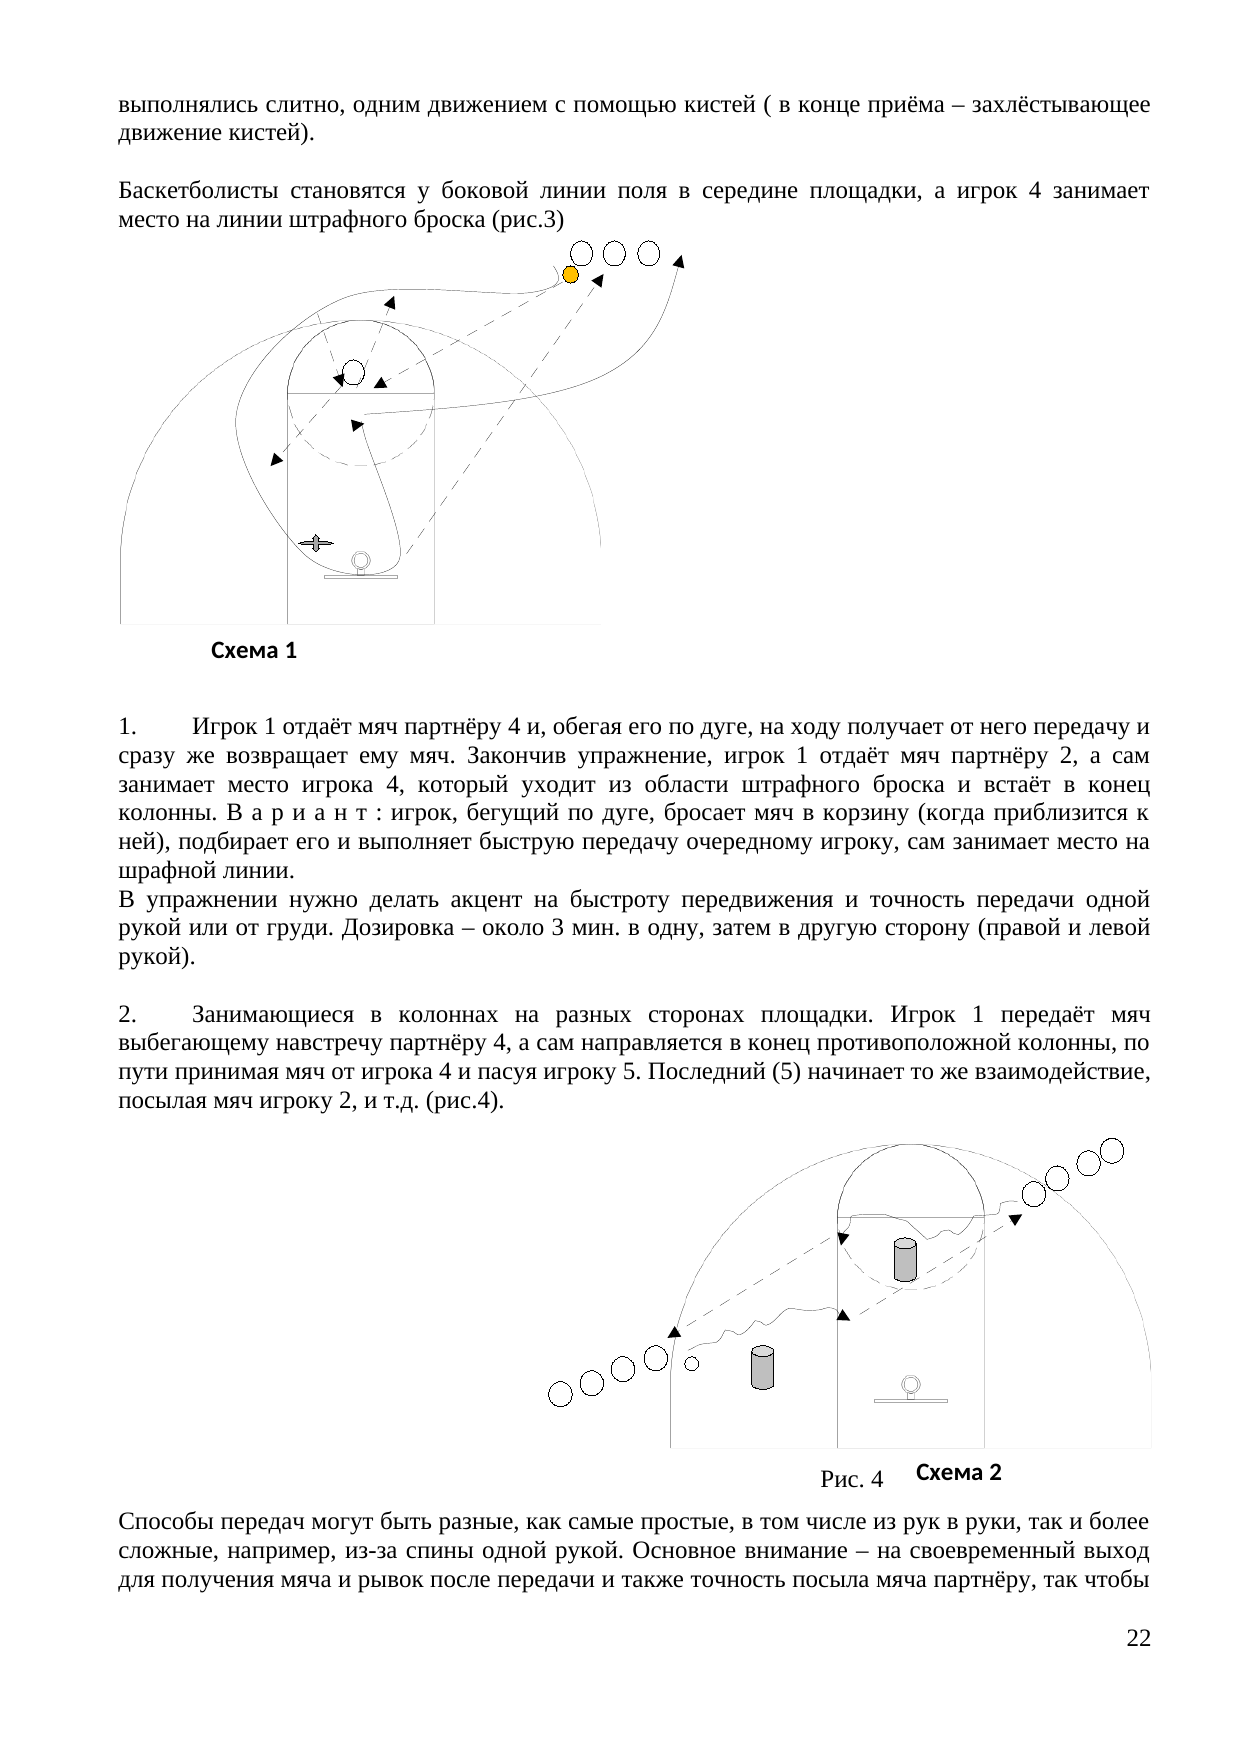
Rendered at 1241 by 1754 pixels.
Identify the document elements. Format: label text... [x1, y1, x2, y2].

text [118, 1506, 1152, 1592]
list Занимающиеся в колоннах на разных сторонах площадки. Игрок 1 передаёт мяч выбегающему навстречу партнёру 4, а сам направляется в конец противоположной колонны, по пути принимая мяч от игрока 4 и пасуя игроку 5. Последний (5) начинает то же взаимодействие, посылая мяч игроку 2, и т.д. (рис.4). [118, 999, 1152, 1114]
text Баскетболисты становятся у боковой линии поля в середине площадки, а игрок 4 занимает место на линии штрафного броска (рис.3) [118, 175, 1152, 232]
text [118, 89, 1152, 146]
text В упражнении нужно делать акцент на быстроту передвижения и точность передачи одной рукой или от груди. Дозировка – около 3 мин. в одну, затем в другую сторону (правой и левой рукой). [118, 884, 1152, 970]
list Игрок 1 отдаёт мяч партнёру 4 и, обегая его по дуге, на ходу получает от него передачу и сразу же возвращает ему мяч. Закончив упражнение, игрок 1 отдаёт мяч партнёру 2, а сам занимает место игрока 4, который уходит из области штрафного броска и встаёт в конец колонны. В а р и а н т : игрок, бегущий по дуге, бросает мяч в корзину (когда приблизится к ней), подбирает его и выполняет быструю передачу очередному игроку, сам занимает место на шрафной линии. [118, 711, 1152, 884]
